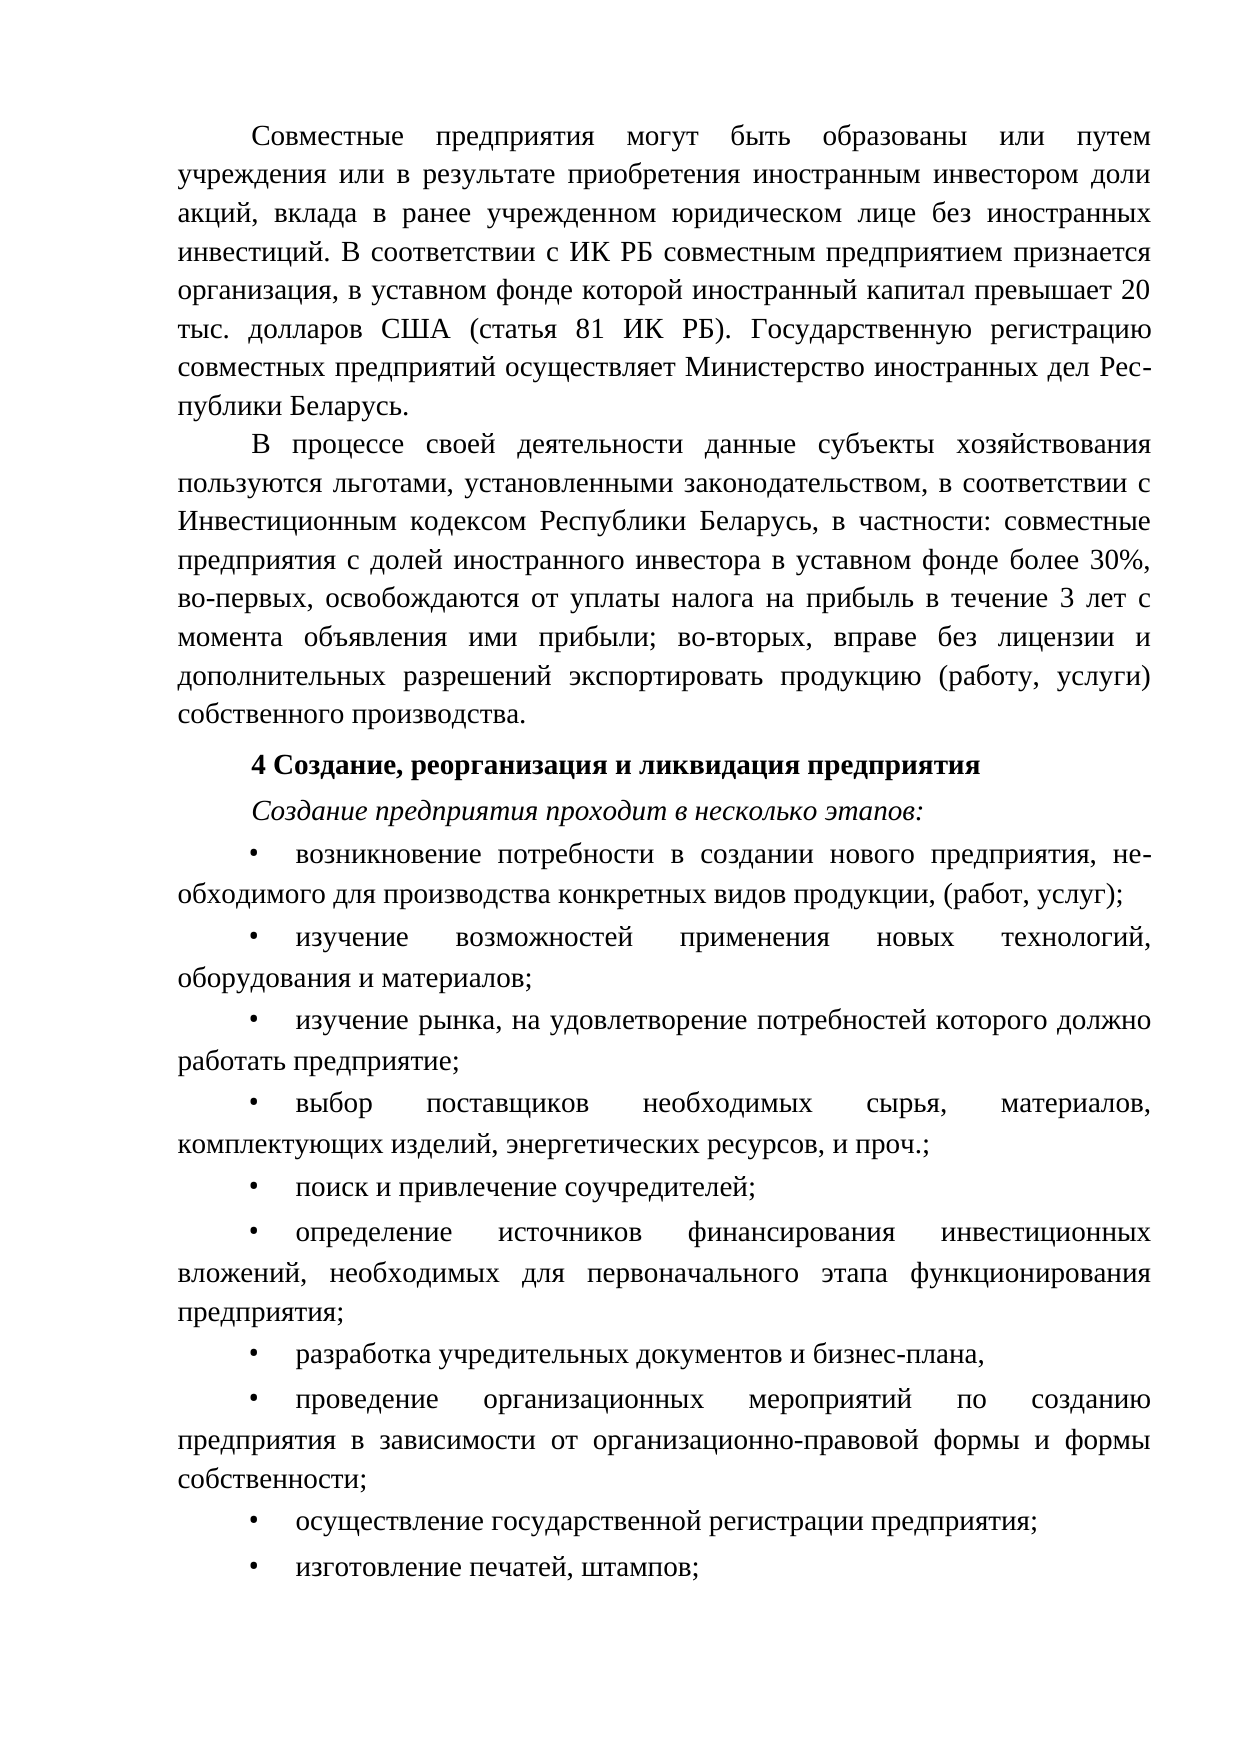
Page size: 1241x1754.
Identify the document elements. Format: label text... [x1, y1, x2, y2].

list изготовление печатей, штампов; [177, 1545, 1152, 1585]
list поиск и привлечение соучредителей; [177, 1165, 1152, 1204]
list осуществление государственной регистрации предприятия; [177, 1499, 1152, 1539]
list изучение рынка, на удовлетворение потребностей которого должно работать предприятие; [177, 998, 1152, 1077]
list выбор поставщиков необходимых сырья, материалов, комплектующих изделий, энергетических ресурсов, и проч.; [177, 1082, 1152, 1160]
list проведение организационных мероприятий по созданию предприятия в зависимости от организационно-правовой формы и формы собственности; [177, 1378, 1152, 1494]
list возникновение потребности в создании нового предприятия, необходимого для производства конкретных видов продукции, (работ, услуг); [177, 832, 1152, 910]
subtitle 4 Создание, реорганизация и ликвидация предприятия [251, 747, 1152, 781]
list разработка учредительных документов и бизнес-плана, [177, 1332, 1152, 1372]
list определение источников финансирования инвестиционных вложений, необходимых для первоначального этапа функционирования предприятия; [177, 1210, 1152, 1327]
list изучение возможностей применения новых технологий, оборудования и материалов; [177, 915, 1152, 993]
text Создание предприятия проходит в несколько этапов: [177, 793, 1152, 827]
text В процессе своей деятельности данные субъекты хозяйствования пользуются льготами, установленными законодательством, в соответствии с Инвестиционным кодексом Республики Беларусь, в частности: совместные предприятия с долей иностранного инвестора в уставном фонде более 30%, во-первых, освобождаются от уплаты налога на прибыль в течение 3 лет с момента объявления ими прибыли; во-вторых, вправе без лицензии и дополнительных разрешений экспортировать продукцию (работу, услуги) собственного производства. [177, 426, 1152, 730]
text Совместные предприятия могут быть образованы или путем учреждения или в результате приобретения иностранным инвестором доли акций, вклада в ранее учрежденном юридическом лице без иностранных инвестиций. В соответствии с ИК РБ совместным предприятием признается организация, в уставном фонде которой иностранный капитал превышает 20 тыс. долларов США (статья 81 ИК РБ). Государственную регистрацию совместных предприятий осуществляет Министерство иностранных дел Республики Беларусь. [177, 118, 1152, 421]
